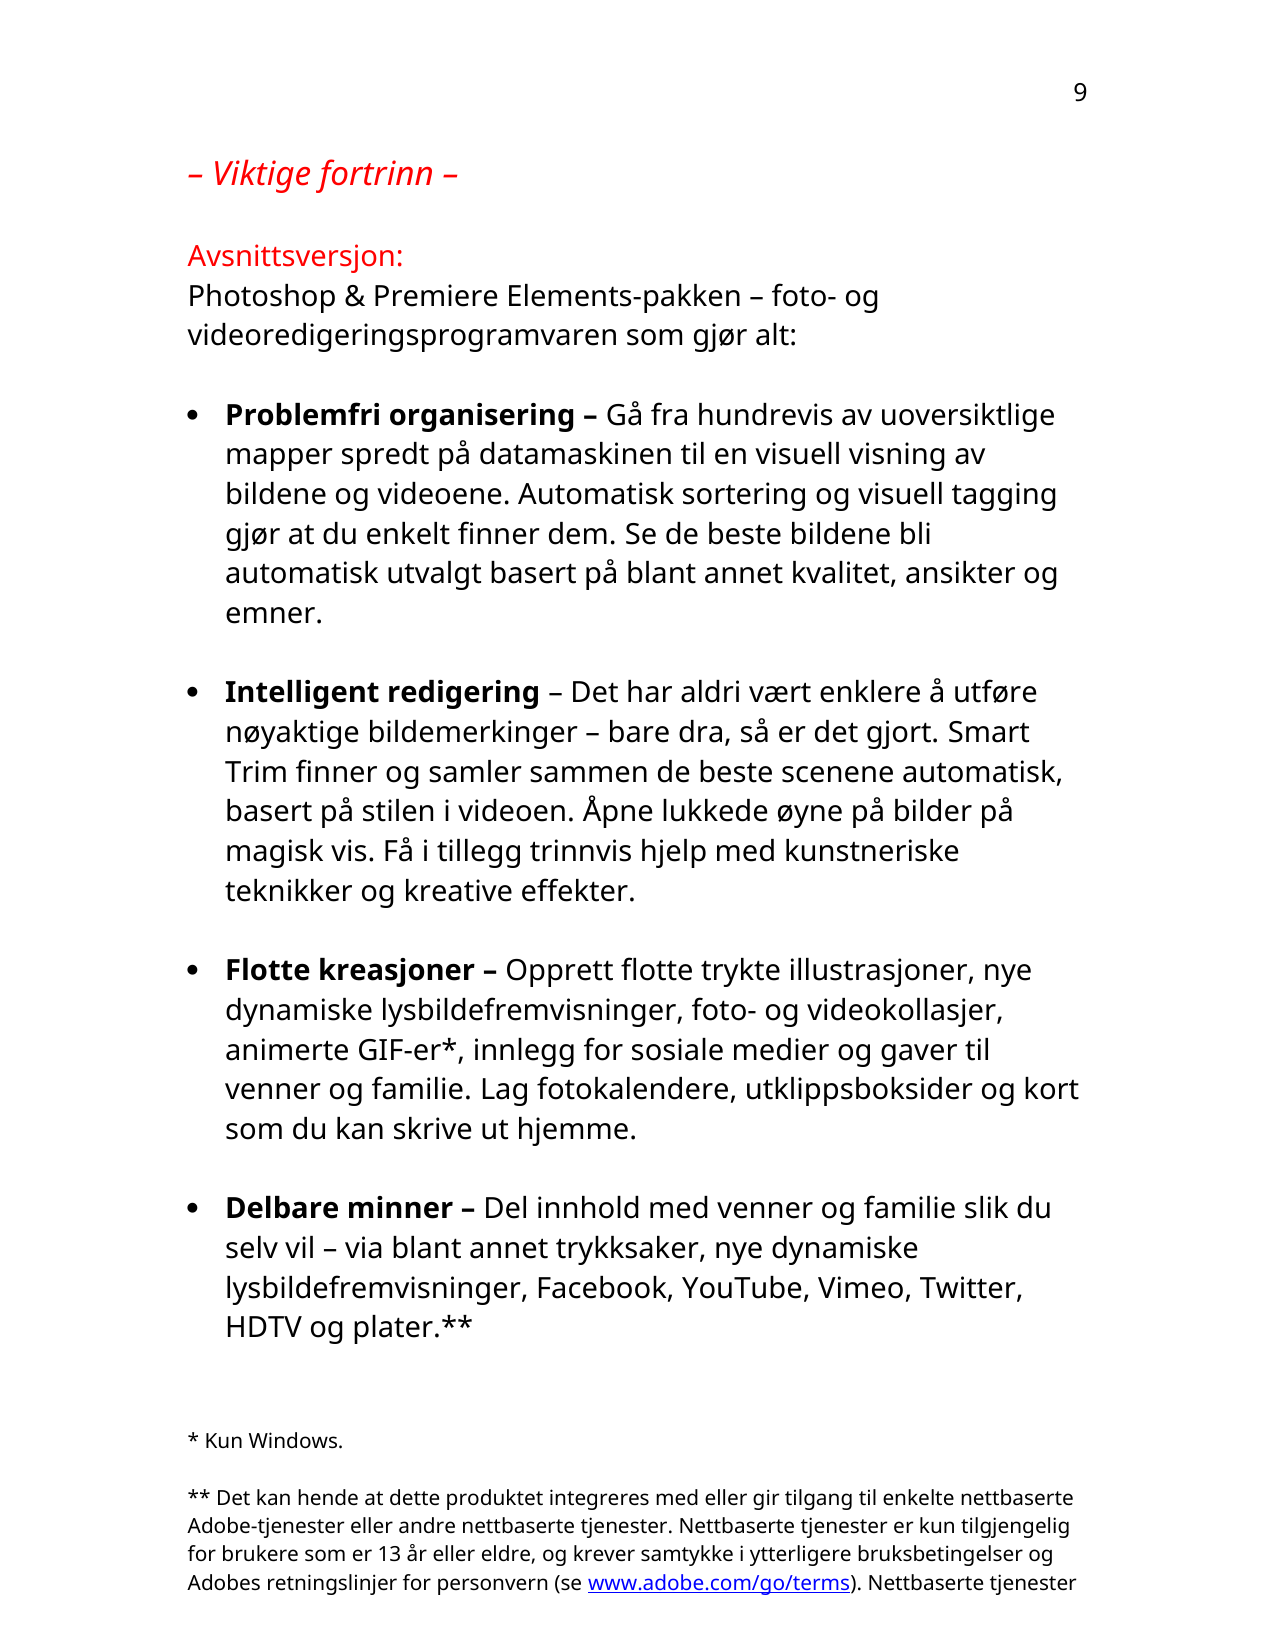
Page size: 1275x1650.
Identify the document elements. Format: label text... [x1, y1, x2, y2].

list Intelligent redigering – Det har aldri vært enklere å utføre nøyaktige bildemerkinger – bare dra, så er det gjort. Smart Trim finner og samler sammen de beste scenene automatisk, basert på stilen i videoen. Åpne lukkede øyne på bilder på magisk vis. Få i tillegg trinnvis hjelp med kunstneriske teknikker og kreative effekter. [187, 672, 1087, 910]
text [187, 1483, 1087, 1596]
list Flotte kreasjoner – Opprett flotte trykte illustrasjoner, nye dynamiske lysbildefremvisninger, foto- og videokollasjer, animerte GIF-er*, innlegg for sosiale medier og gaver til venner og familie. Lag fotokalendere, utklippsboksider og kort som du kan skrive ut hjemme. [187, 949, 1087, 1148]
list Problemfri organisering – Gå fra hundrevis av uoversiktlige mapper spredt på datamaskinen til en visuell visning av bildene og videoene. Automatisk sortering og visuell tagging gjør at du enkelt finner dem. Se de beste bildene bli automatisk utvalgt basert på blant annet kvalitet, ansikter og emner. [187, 394, 1087, 632]
list Delbare minner – Del innhold med venner og familie slik du selv vil – via blant annet trykksaker, nye dynamiske lysbildefremvisninger, Facebook, YouTube, Vimeo, Twitter, HDTV og plater.** [187, 1188, 1087, 1346]
text – Viktige fortrinn – [187, 150, 1087, 195]
text * Kun Windows. [187, 1426, 1087, 1454]
text Avsnittsversjon: [187, 235, 1087, 275]
text Photoshop & Premiere Elements-pakken – foto- og videoredigeringsprogramvaren som gjør alt: [187, 275, 1087, 354]
